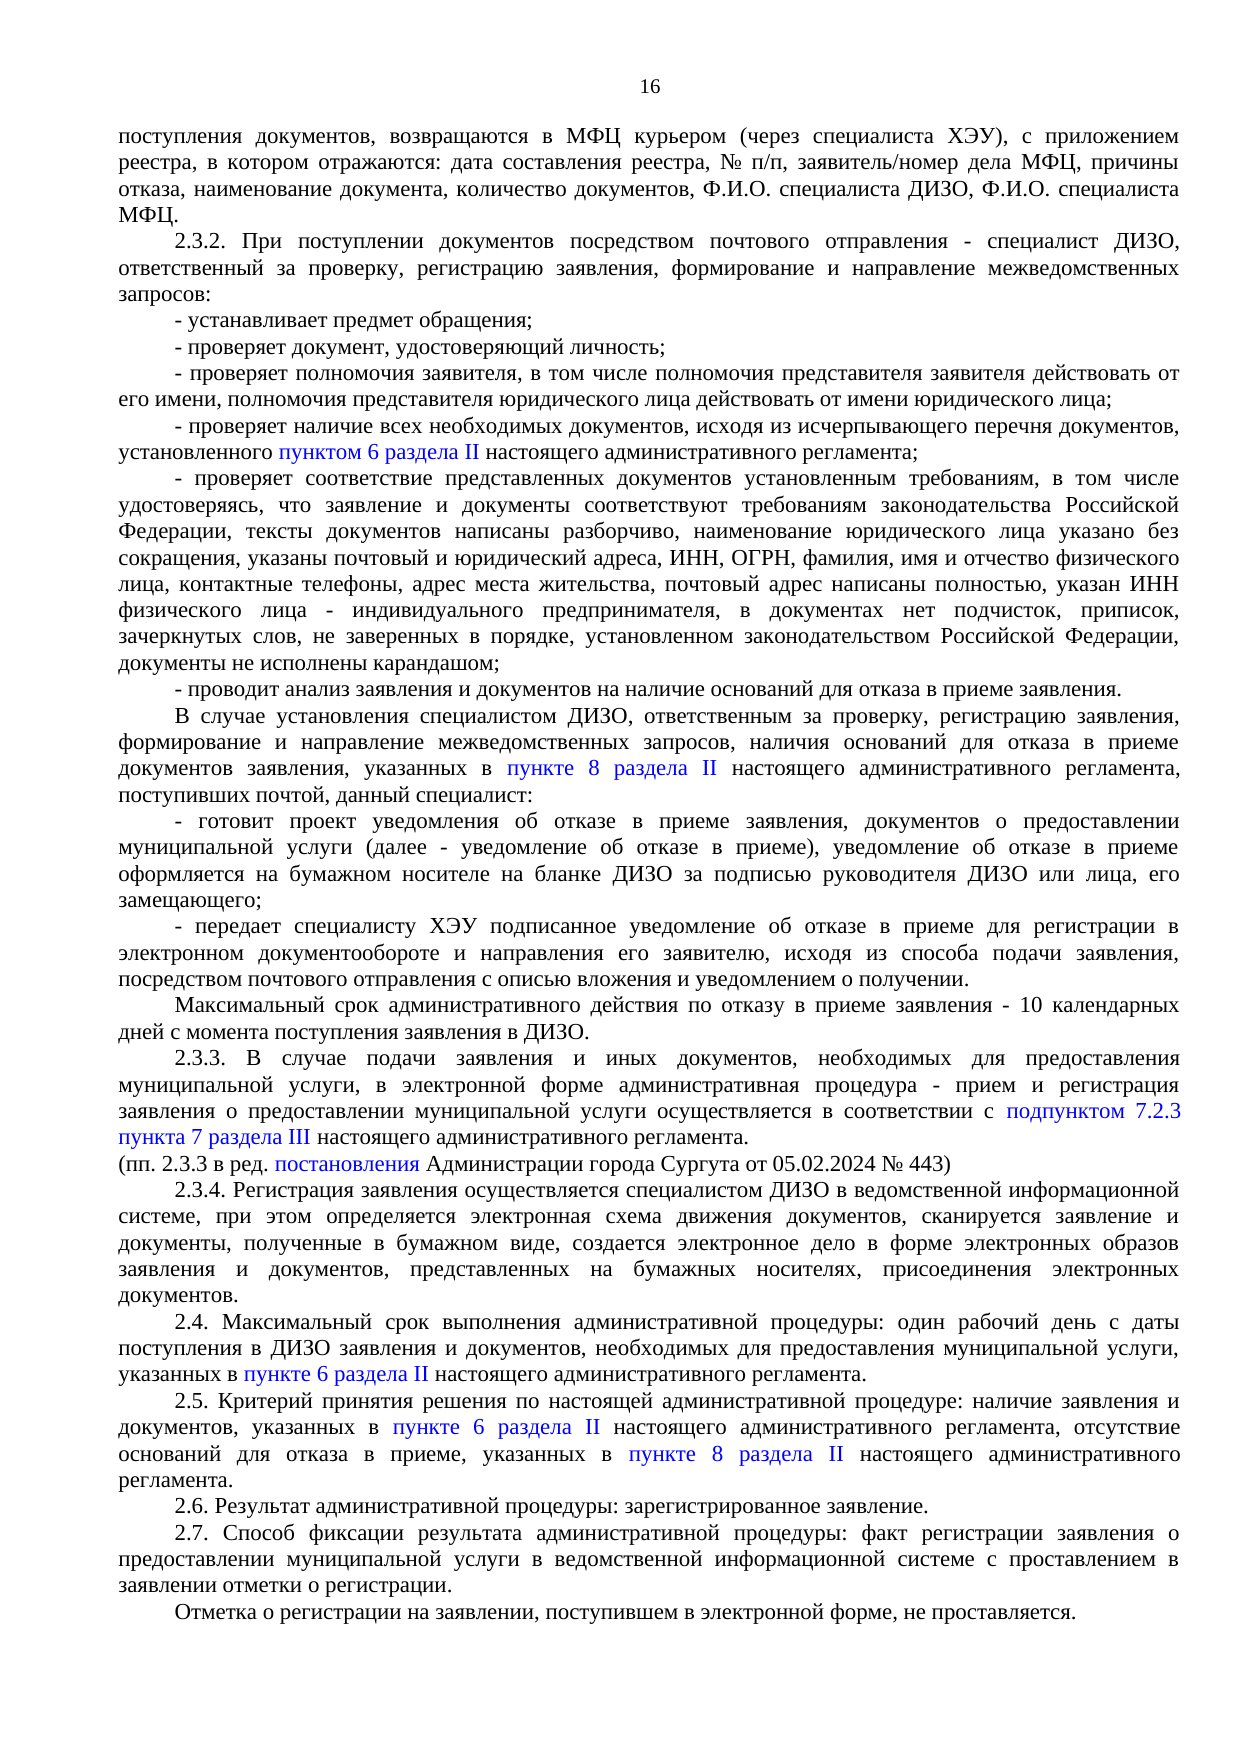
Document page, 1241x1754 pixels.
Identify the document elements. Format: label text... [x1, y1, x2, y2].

text 2.3.3. В случае подачи заявления и иных документов, необходимых для предоставления муниципальной услуги, в электронной форме административная процедура - прием и регистрация заявления о предоставлении муниципальной услуги осуществляется в соответствии с подпунктом 7.2.3 пункта 7 раздела III настоящего административного регламента. [118, 1044, 1181, 1150]
text 2.3.4. Регистрация заявления осуществляется специалистом ДИЗО в ведомственной информационной системе, при этом определяется электронная схема движения документов, сканируется заявление и документы, полученные в бумажном виде, создается электронное дело в форме электронных образов заявления и документов, представленных на бумажных носителях, присоединения электронных документов. [118, 1176, 1181, 1308]
text - проверяет полномочия заявителя, в том числе полномочия представителя заявителя действовать от его имени, полномочия представителя юридического лица действовать от имени юридического лица; [118, 359, 1181, 412]
text - устанавливает предмет обращения; [118, 306, 1181, 333]
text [118, 122, 1181, 227]
text 2.7. Способ фиксации результата административной процедуры: факт регистрации заявления о предоставлении муниципальной услуги в ведомственной информационной системе с проставлением в заявлении отметки о регистрации. [118, 1519, 1181, 1598]
text - проверяет соответствие представленных документов установленным требованиям, в том числе удостоверяясь, что заявление и документы соответствуют требованиям законодательства Российской Федерации, тексты документов написаны разборчиво, наименование юридического лица указано без сокращения, указаны почтовый и юридический адреса, ИНН, ОГРН, фамилия, имя и отчество физического лица, контактные телефоны, адрес места жительства, почтовый адрес написаны полностью, указан ИНН физического лица - индивидуального предпринимателя, в документах нет подчисток, приписок, зачеркнутых слов, не заверенных в порядке, установленном законодательством Российской Федерации, документы не исполнены карандашом; [118, 464, 1181, 675]
text (пп. 2.3.3 в ред. постановления Администрации города Сургута от 05.02.2024 № 443) [118, 1150, 1181, 1176]
text Максимальный срок административного действия по отказу в приеме заявления - 10 календарных дней с момента поступления заявления в ДИЗО. [118, 992, 1181, 1044]
text - проводит анализ заявления и документов на наличие оснований для отказа в приеме заявления. [118, 675, 1181, 702]
text 2.3.2. При поступлении документов посредством почтового отправления - специалист ДИЗО, ответственный за проверку, регистрацию заявления, формирование и направление межведомственных запросов: [118, 227, 1181, 306]
text - передает специалисту ХЭУ подписанное уведомление об отказе в приеме для регистрации в электронном документообороте и направления его заявителю, исходя из способа подачи заявления, посредством почтового отправления с описью вложения и уведомлением о получении. [118, 912, 1181, 992]
text Отметка о регистрации на заявлении, поступившем в электронной форме, не проставляется. [118, 1598, 1181, 1624]
text 2.6. Результат административной процедуры: зарегистрированное заявление. [118, 1492, 1181, 1519]
text - готовит проект уведомления об отказе в приеме заявления, документов о предоставлении муниципальной услуги (далее - уведомление об отказе в приеме), уведомление об отказе в приеме оформляется на бумажном носителе на бланке ДИЗО за подписью руководителя ДИЗО или лица, его замещающего; [118, 807, 1181, 912]
text В случае установления специалистом ДИЗО, ответственным за проверку, регистрацию заявления, формирование и направление межведомственных запросов, наличия оснований для отказа в приеме документов заявления, указанных в пункте 8 раздела II настоящего административного регламента, поступивших почтой, данный специалист: [118, 702, 1181, 807]
text - проверяет наличие всех необходимых документов, исходя из исчерпывающего перечня документов, установленного пунктом 6 раздела II настоящего административного регламента; [118, 412, 1181, 464]
text 2.5. Критерий принятия решения по настоящей административной процедуре: наличие заявления и документов, указанных в пункте 6 раздела II настоящего административного регламента, отсутствие оснований для отказа в приеме, указанных в пункте 8 раздела II настоящего административного регламента. [118, 1387, 1181, 1492]
text 2.4. Максимальный срок выполнения административной процедуры: один рабочий день с даты поступления в ДИЗО заявления и документов, необходимых для предоставления муниципальной услуги, указанных в пункте 6 раздела II настоящего административного регламента. [118, 1308, 1181, 1387]
text - проверяет документ, удостоверяющий личность; [118, 333, 1181, 359]
